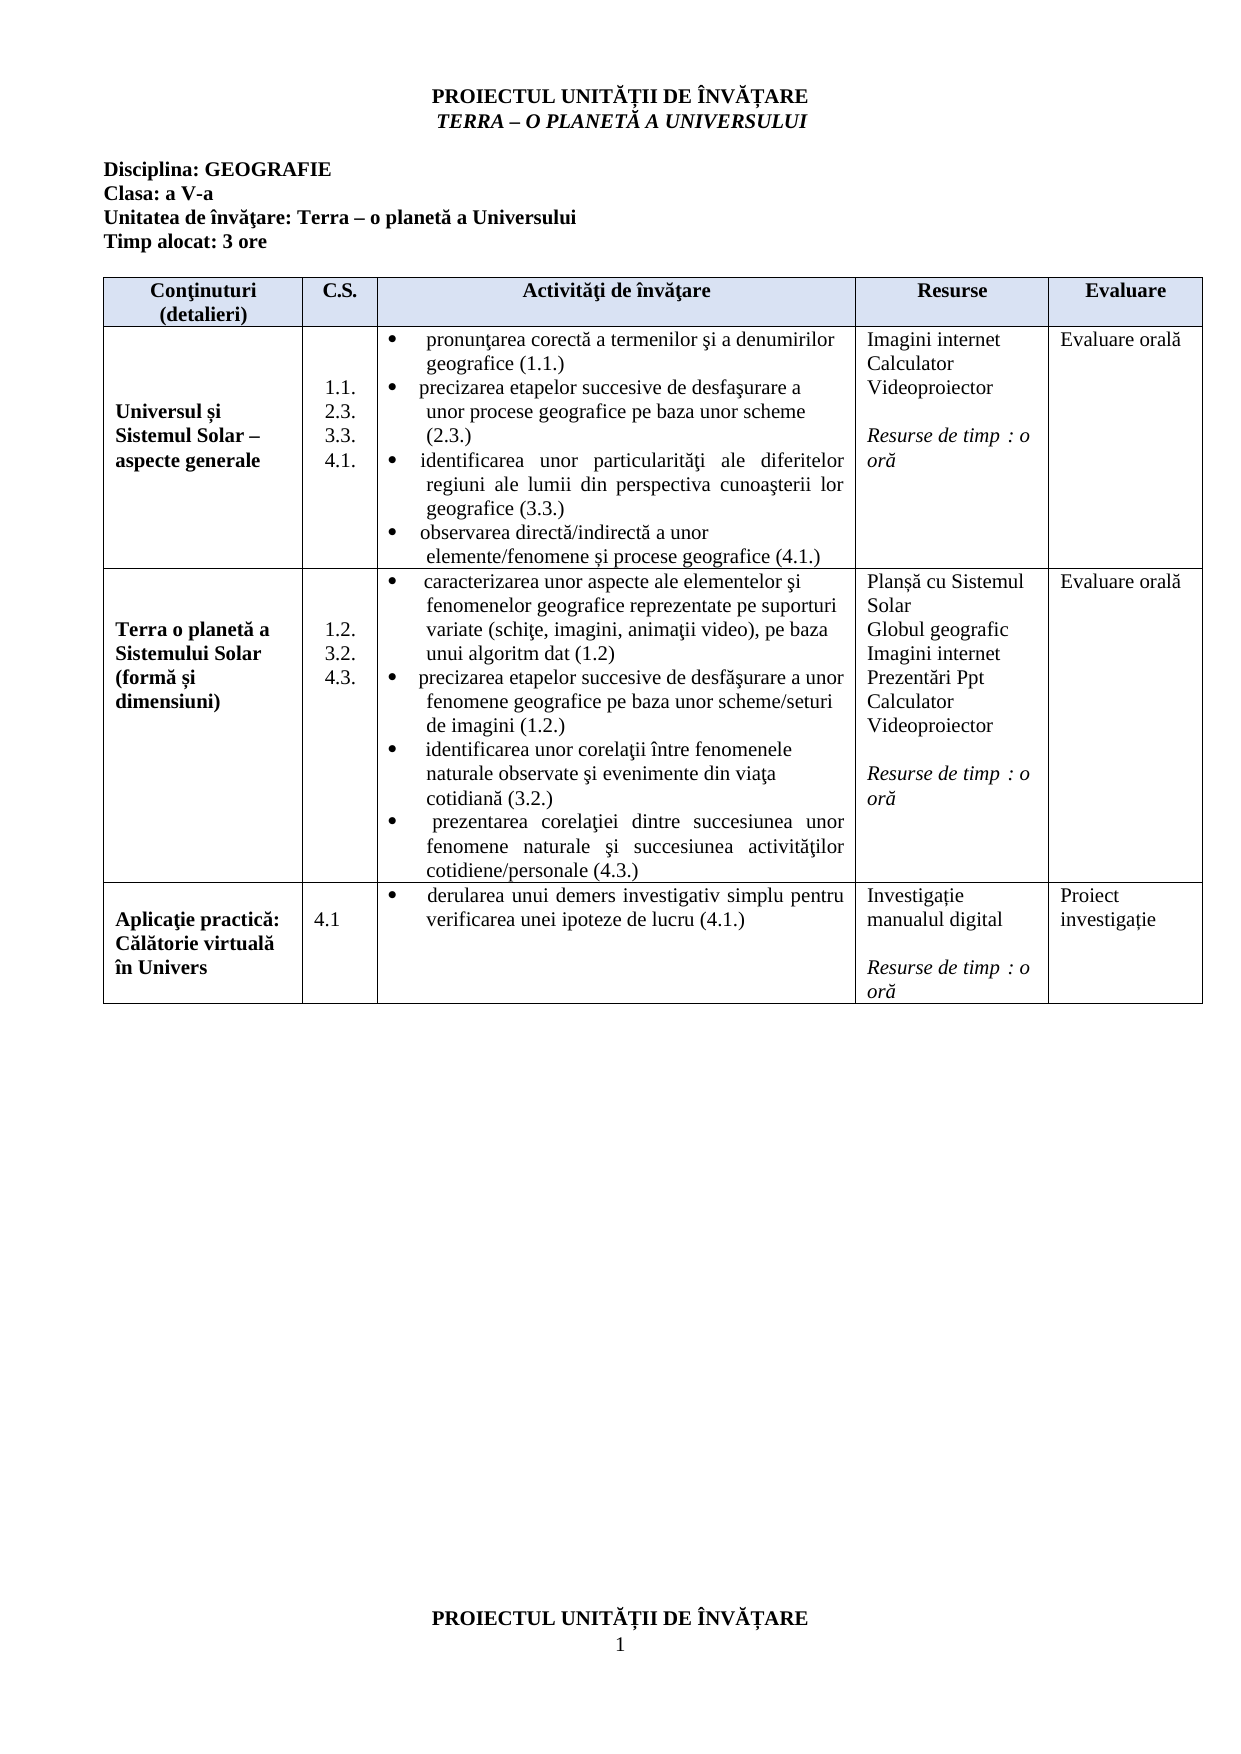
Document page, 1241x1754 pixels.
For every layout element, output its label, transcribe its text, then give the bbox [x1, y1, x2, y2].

table_cell 1.1. 2.3. 3.3. 4.1. [303, 327, 377, 568]
table_header C.S. [303, 278, 377, 326]
text Clasa: a V-a [103, 181, 1137, 205]
table_cell caracterizarea unor aspecte ale elementelor şi fenomenelor geografice reprezentate pe suporturi variate (schiţe, imagini, animaţii video), pe baza unui algoritm dat (1.2) precizarea etapelor succesive de desfăşurare a unor fenomene geografice pe baza unor scheme/seturi de imagini (1.2.) identificarea unor corelaţii între fenomenele naturale observate şi evenimente din viaţa cotidiană (3.2.) prezentarea corelaţiei dintre succesiunea unor fenomene naturale şi succesiunea activităţilor cotidiene/personale (4.3.) [378, 569, 855, 882]
table_cell Terra o planetă a Sistemului Solar (formă și dimensiuni) [104, 569, 302, 882]
table_cell pronunţarea corectă a termenilor şi a denumirilor geografice (1.1.) precizarea etapelor succesive de desfaşurare a unor procese geografice pe baza unor scheme (2.3.) identificarea unor particularităţi ale diferitelor regiuni ale lumii din perspectiva cunoaşterii lor geografice (3.3.) observarea directă/indirectă a unor elemente/fenomene și procese geografice (4.1.) [378, 327, 855, 568]
table_header Evaluare [1049, 278, 1202, 326]
table_cell 1.2. 3.2. 4.3. [303, 569, 377, 882]
table_cell Evaluare orală [1049, 327, 1202, 568]
table_cell Proiect investigație [1049, 883, 1202, 1003]
table_cell Imagini internet Calculator Videoproiector Resurse de timp : o oră [856, 327, 1048, 568]
table_cell Aplicaţie practică: Călătorie virtuală în Univers [104, 883, 302, 1003]
text TERRA – O PLANETĂ A UNIVERSULUI [103, 108, 1137, 133]
title PROIECTUL UNITĂȚII DE ÎNVĂȚARE [103, 1606, 1137, 1630]
text Unitatea de învăţare: Terra – o planetă a Universului [103, 205, 1137, 229]
text Disciplina: GEOGRAFIE [103, 157, 1137, 181]
table_cell Planșă cu Sistemul Solar Globul geografic Imagini internet Prezentări Ppt Calculator Videoproiector Resurse de timp : o oră [856, 569, 1048, 882]
table_header Resurse [856, 278, 1048, 326]
table_cell 4.1 [303, 883, 377, 1003]
table_cell derularea unui demers investigativ simplu pentru verificarea unei ipoteze de lucru (4.1.) [378, 883, 855, 1003]
table_cell Evaluare orală [1049, 569, 1202, 882]
table_cell Investigație manualul digital Resurse de timp : o oră [856, 883, 1048, 1003]
title PROIECTUL UNITĂȚII DE ÎNVĂȚARE [103, 84, 1137, 108]
table_header Conţinuturi (detalieri) [104, 278, 302, 326]
table_header Activităţi de învăţare [378, 278, 855, 326]
table_cell Universul și Sistemul Solar – aspecte generale [104, 327, 302, 568]
text Timp alocat: 3 ore [103, 229, 1137, 253]
